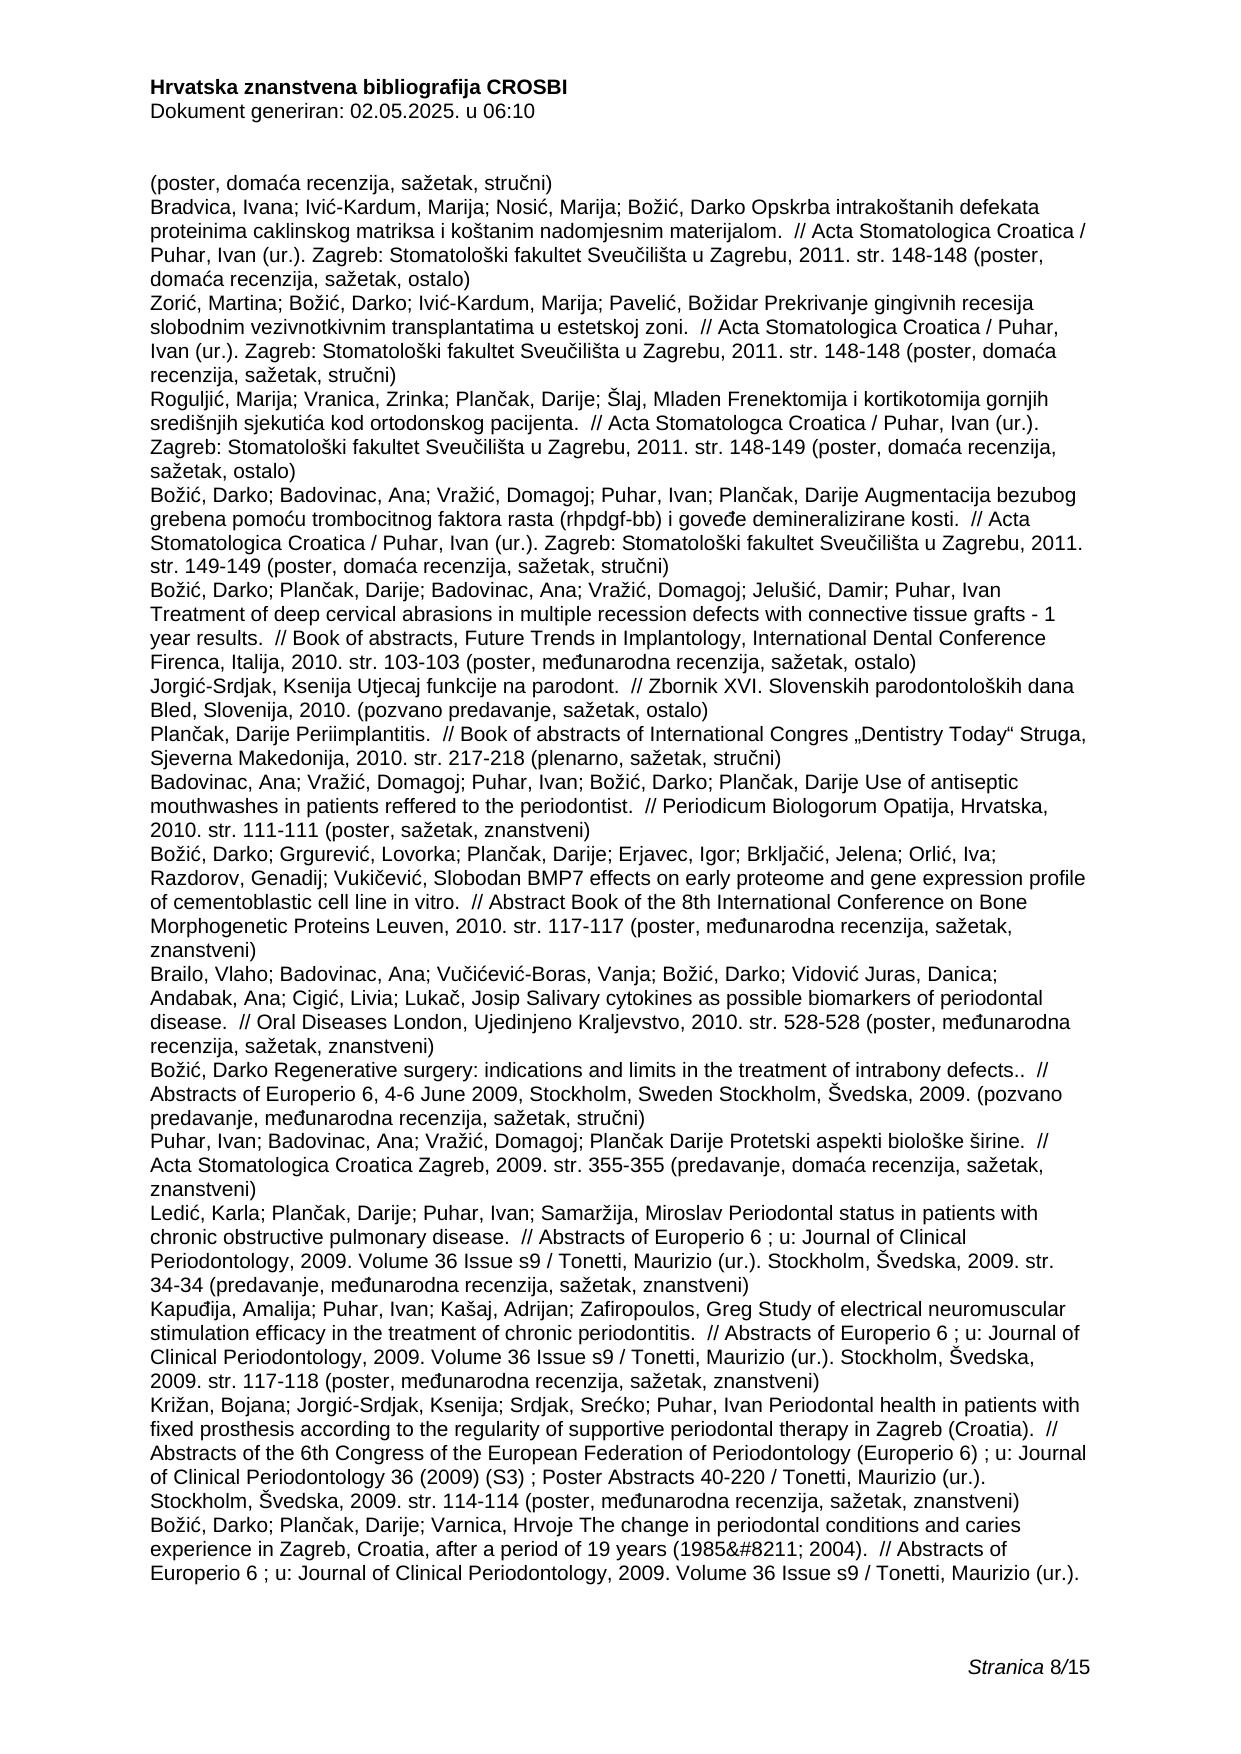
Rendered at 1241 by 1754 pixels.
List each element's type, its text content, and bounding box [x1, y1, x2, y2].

text Jorgić-Srdjak, Ksenija [150, 674, 1090, 722]
text Brailo, Vlaho; Badovinac, Ana; Vučićević-Boras, Vanja; Božić, Darko; Vidović Juras, Danica; Andabak, Ana; Cigić, Livia; Lukač, Josip [150, 962, 1090, 1057]
text Roguljić, Marija; Vranica, Zrinka; Plančak, Darije; Šlaj, Mladen [150, 387, 1090, 482]
text Plančak, Darije [150, 722, 1090, 770]
text Bradvica, Ivana; Ivić-Kardum, Marija; Nosić, Marija; Božić, Darko [150, 195, 1090, 291]
text Božić, Darko; Badovinac, Ana; Vražić, Domagoj; Puhar, Ivan; Plančak, Darije [150, 482, 1090, 578]
text Božić, Darko; Grgurević, Lovorka; Plančak, Darije; Erjavec, Igor; Brkljačić, Jelena; Orlić, Iva; Razdorov, Genadij; Vukičević, Slobodan [150, 842, 1090, 962]
text Križan, Bojana; Jorgić-Srdjak, Ksenija; Srdjak, Srećko; Puhar, Ivan [150, 1393, 1090, 1513]
text Božić, Darko; Plančak, Darije; Badovinac, Ana; Vražić, Domagoj; Jelušić, Damir; Puhar, Ivan [150, 578, 1090, 674]
text Zorić, Martina; Božić, Darko; Ivić-Kardum, Marija; Pavelić, Božidar [150, 291, 1090, 387]
text Badovinac, Ana; Vražić, Domagoj; Puhar, Ivan; Božić, Darko; Plančak, Darije [150, 770, 1090, 842]
text Puhar, Ivan; Badovinac, Ana; Vražić, Domagoj; Plančak Darije [150, 1129, 1090, 1201]
text Ledić, Karla; Plančak, Darije; Puhar, Ivan; Samaržija, Miroslav [150, 1201, 1090, 1297]
text Kapuđija, Amalija; Puhar, Ivan; Kašaj, Adrijan; Zafiropoulos, Greg [150, 1297, 1090, 1393]
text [150, 1513, 1090, 1584]
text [150, 171, 1090, 195]
text Božić, Darko [150, 1057, 1090, 1129]
